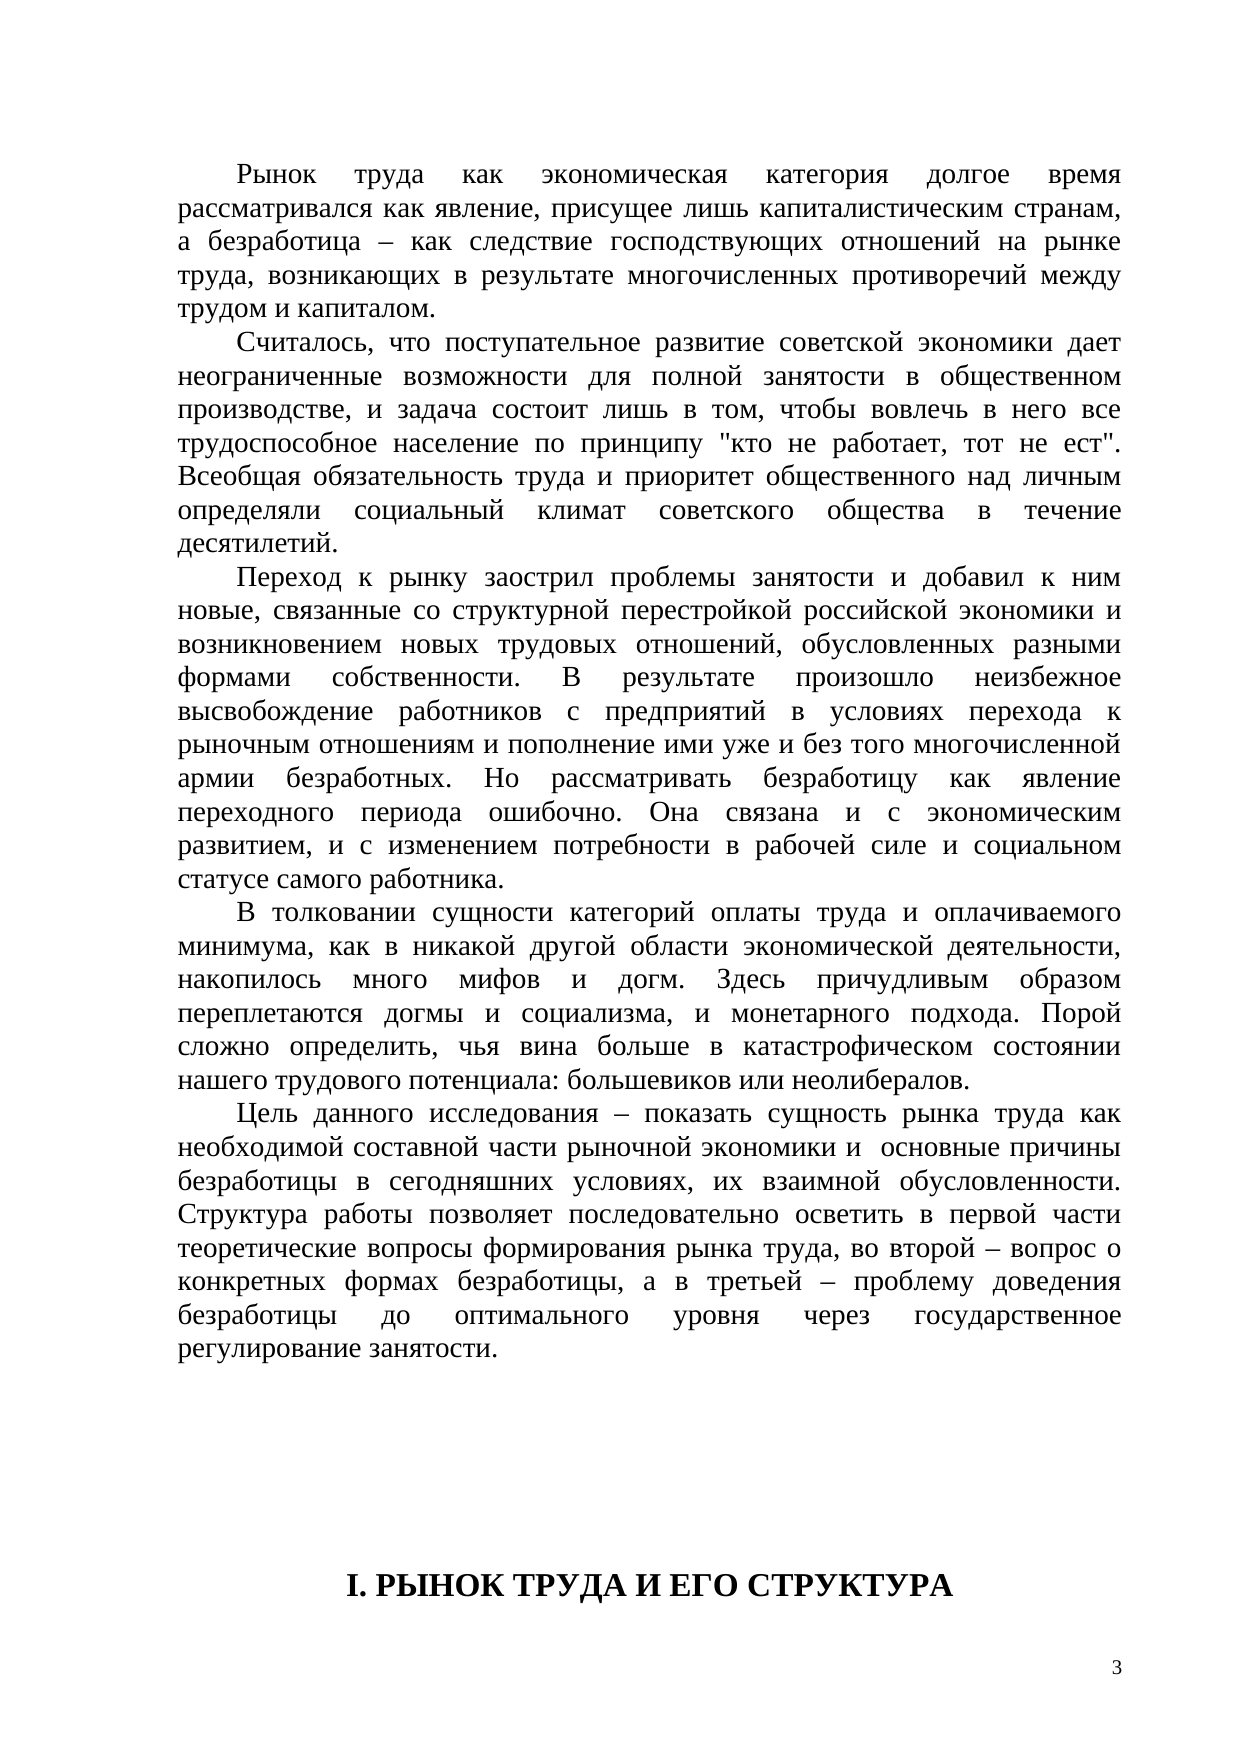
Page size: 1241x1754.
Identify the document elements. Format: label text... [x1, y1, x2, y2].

text РЫНОК ТРУДА И ЕГО СТРУКТУРА [177, 1565, 1122, 1603]
text Считалось, что поступательное развитие советской экономики дает неограниченные возможности для полной занятости в общественном производстве, и задача состоит лишь в том, чтобы вовлечь в него все трудоспособное население по принципу "кто не работает, тот не ест". Всеобщая обязательность труда и приоритет общественного над личным определяли социальный климат советского общества в течение десятилетий. [177, 324, 1122, 559]
text В толковании сущности категорий оплаты труда и оплачиваемого минимума, как в никакой другой области экономической деятельности, накопилось много мифов и догм. Здесь причудливым образом переплетаются догмы и социализма, и монетарного подхода. Порой сложно определить, чья вина больше в катастрофическом состоянии нашего трудового потенциала: большевиков или неолибералов. [177, 894, 1122, 1096]
text Цель данного исследования – показать сущность рынка труда как необходимой составной части рыночной экономики и основные причины безработицы в сегодняшних условиях, их взаимной обусловленности. Структура работы позволяет последовательно осветить в первой части теоретические вопросы формирования рынка труда, во второй – вопрос о конкретных формах безработицы, а в третьей – проблему доведения безработицы до оптимального уровня через государственное регулирование занятости. [177, 1096, 1122, 1364]
text Переход к рынку заострил проблемы занятости и добавил к ним новые, связанные со структурной перестройкой российской экономики и возникновением новых трудовых отношений, обусловленных разными формами собственности. В результате произошло неизбежное высвобождение работников с предприятий в условиях перехода к рыночным отношениям и пополнение ими уже и без того многочисленной армии безработных. Но рассматривать безработицу как явление переходного периода ошибочно. Она связана и с экономическим развитием, и с изменением потребности в рабочей силе и социальном статусе самого работника. [177, 559, 1122, 894]
text Рынок труда как экономическая категория долгое время рассматривался как явление, присущее лишь капиталистическим странам, а безработица – как следствие господствующих отношений на рынке труда, возникающих в результате многочисленных противоречий между трудом и капиталом. [177, 156, 1122, 324]
